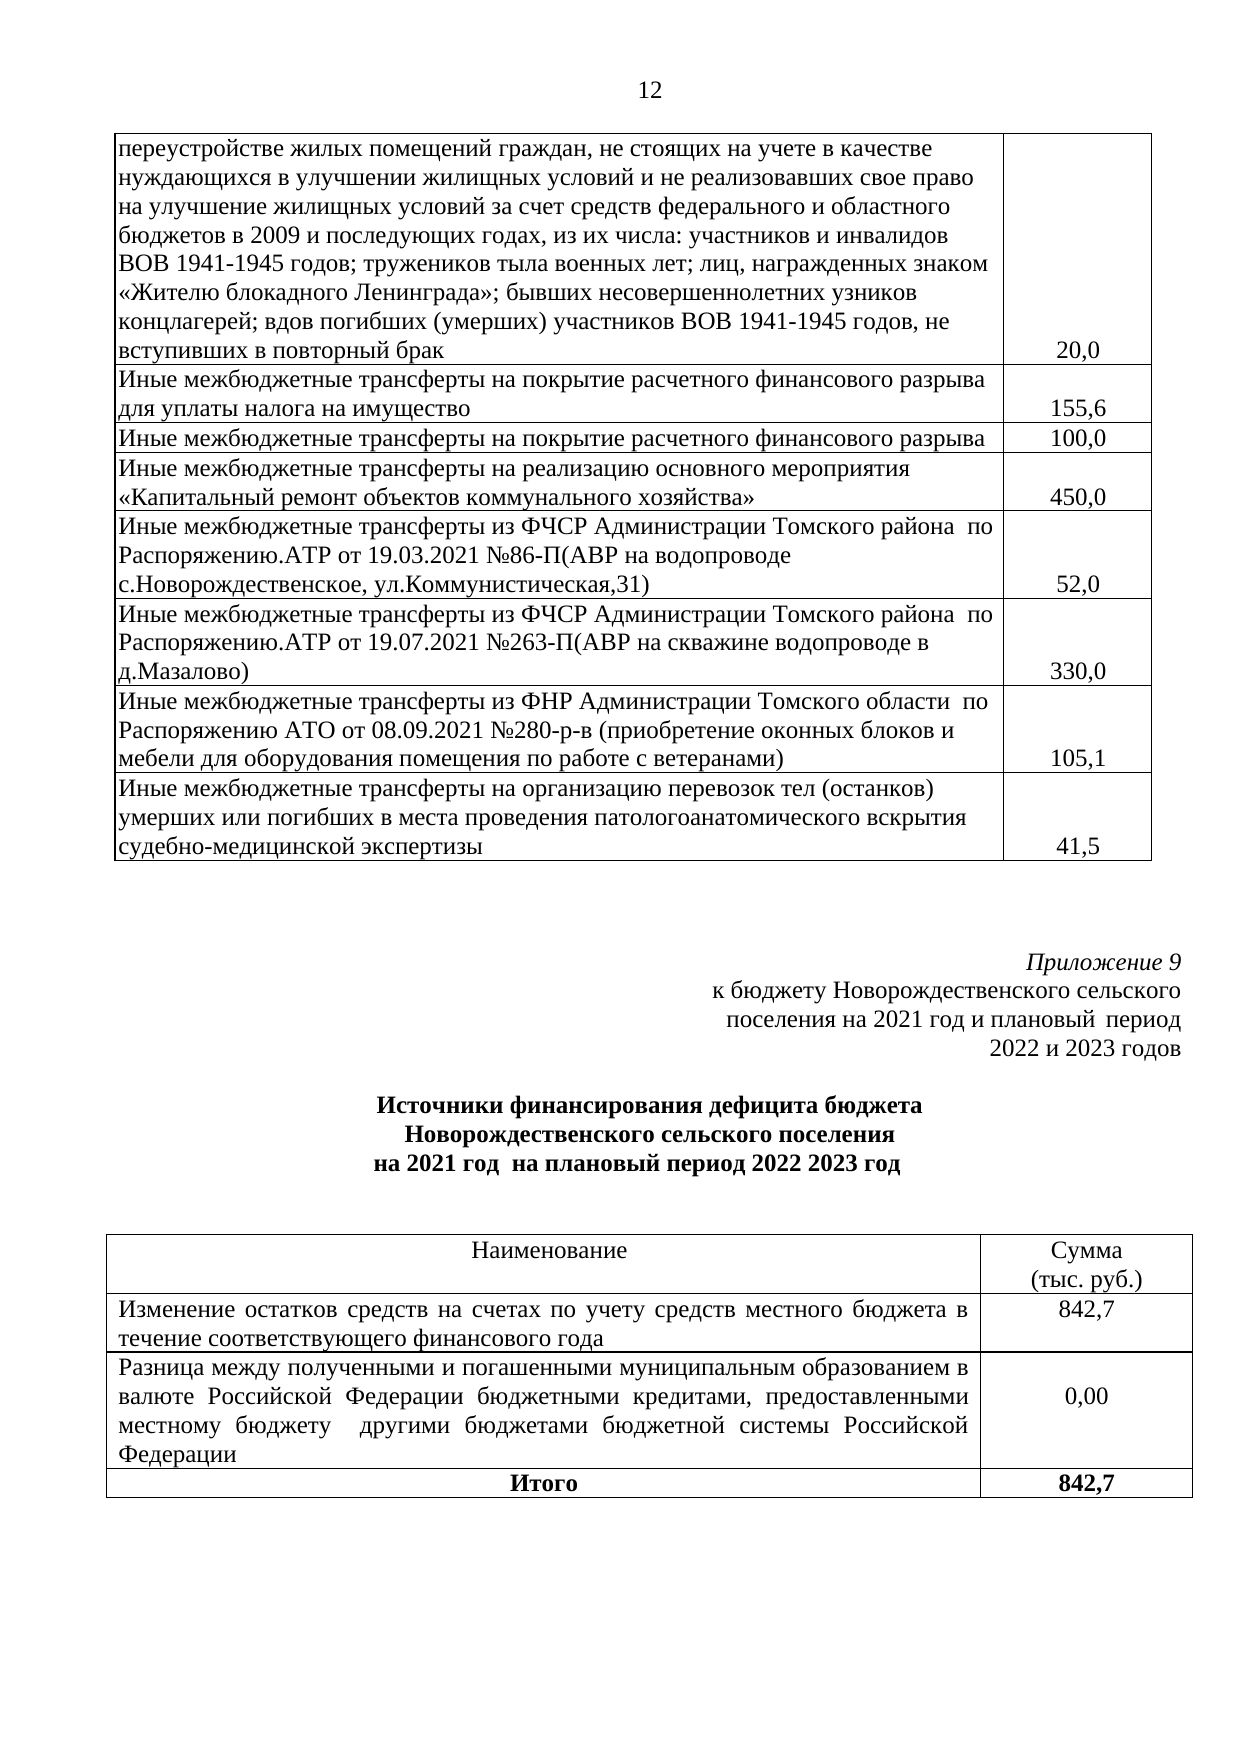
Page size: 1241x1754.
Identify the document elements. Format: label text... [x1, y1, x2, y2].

text Новорождественского сельского поселения [118, 1119, 1181, 1148]
table_header Наименование [107, 1235, 980, 1293]
table_cell Иные межбюджетные трансферты из ФЧСР Администрации Томского района по Распоряжению.АТР от 19.03.2021 №86-П(АВР на водопроводе с.Новорождественское, ул.Коммунистическая,31) [116, 511, 1003, 598]
text к бюджету Новорождественского сельского [118, 976, 1181, 1004]
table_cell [116, 134, 1003, 363]
table_cell Иные межбюджетные трансферты из ФЧСР Администрации Томского района по Распоряжению.АТР от 19.07.2021 №263-П(АВР на скважине водопроводе в д.Мазалово) [116, 599, 1003, 685]
text Приложение 9 [118, 947, 1181, 976]
table_cell Итого [107, 1469, 980, 1497]
table_cell 41,5 [1004, 773, 1151, 859]
table_cell 100,0 [1004, 423, 1151, 452]
table_cell 330,0 [1004, 599, 1151, 685]
table_cell Иные межбюджетные трансферты из ФНР Администрации Томского области по Распоряжению АТО от 08.09.2021 №280-р-в (приобретение оконных блоков и мебели для оборудования помещения по работе с ветеранами) [116, 686, 1003, 772]
table_cell 52,0 [1004, 511, 1151, 598]
text на 2021 год на плановый период 2022 2023 год [118, 1148, 962, 1177]
text 2022 и 2023 годов [118, 1033, 1181, 1062]
table_cell Иные межбюджетные трансферты на реализацию основного мероприятия «Капитальный ремонт объектов коммунального хозяйства» [116, 453, 1003, 510]
table_header Сумма (тыс. руб.) [981, 1235, 1192, 1293]
table_cell 842,7 [981, 1469, 1192, 1497]
table_cell Разница между полученными и погашенными муниципальным образованием в валюте Российской Федерации бюджетными кредитами, предоставленными местному бюджету другими бюджетами бюджетной системы Российской Федерации [107, 1353, 980, 1467]
table_cell 20,0 [1004, 134, 1151, 363]
text Источники финансирования дефицита бюджета [118, 1091, 1181, 1119]
text поселения на 2021 год и плановый период [118, 1004, 1181, 1033]
table_cell 105,1 [1004, 686, 1151, 772]
table_cell 0,00 [981, 1353, 1192, 1467]
table_cell Иные межбюджетные трансферты на покрытие расчетного финансового разрыва [116, 423, 1003, 452]
table_cell 155,6 [1004, 365, 1151, 422]
table_cell 450,0 [1004, 453, 1151, 510]
table_cell Иные межбюджетные трансферты на покрытие расчетного финансового разрыва для уплаты налога на имущество [116, 365, 1003, 422]
table_cell Иные межбюджетные трансферты на организацию перевозок тел (останков) умерших или погибших в места проведения патологоанатомического вскрытия судебно-медицинской экспертизы [116, 773, 1003, 859]
table_cell Изменение остатков средств на счетах по учету средств местного бюджета в течение соответствующего финансового года [107, 1294, 980, 1351]
table_cell 842,7 [981, 1294, 1192, 1351]
